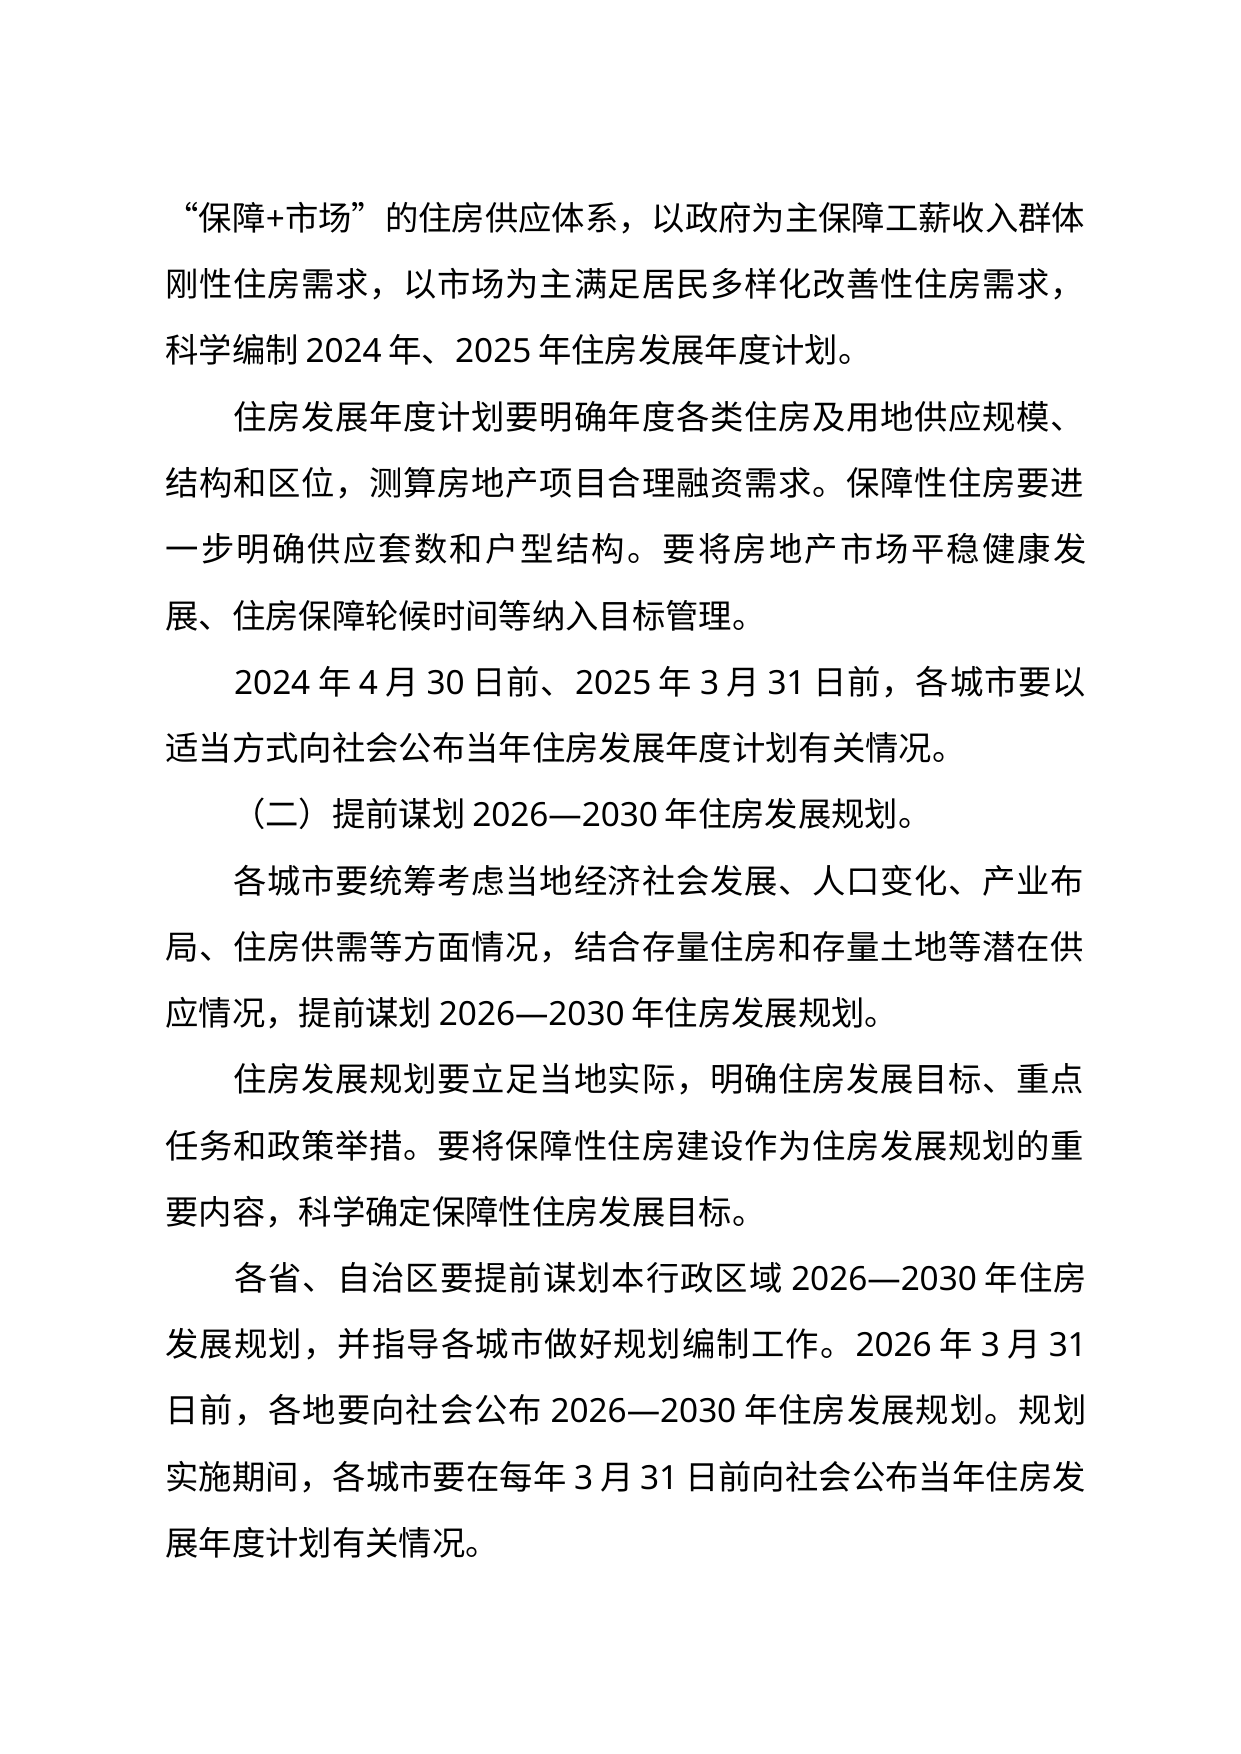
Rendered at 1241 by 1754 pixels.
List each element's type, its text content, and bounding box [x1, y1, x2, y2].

text （二）提前谋划2026—2030年住房发展规划。 [165, 779, 1087, 845]
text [165, 183, 1087, 382]
text 2024年4月30日前、2025年3月31日前，各城市要以适当方式向社会公布当年住房发展年度计划有关情况。 [165, 647, 1087, 779]
text 各省、自治区要提前谋划本行政区域2026—2030年住房发展规划，并指导各城市做好规划编制工作。2026年3月31日前，各地要向社会公布2026—2030年住房发展规划。规划实施期间，各城市要在每年3月31日前向社会公布当年住房发展年度计划有关情况。 [165, 1243, 1087, 1574]
text 住房发展年度计划要明确年度各类住房及用地供应规模、结构和区位，测算房地产项目合理融资需求。保障性住房要进一步明确供应套数和户型结构。要将房地产市场平稳健康发展、住房保障轮候时间等纳入目标管理。 [165, 382, 1087, 647]
text 住房发展规划要立足当地实际，明确住房发展目标、重点任务和政策举措。要将保障性住房建设作为住房发展规划的重要内容，科学确定保障性住房发展目标。 [165, 1044, 1087, 1243]
text 各城市要统筹考虑当地经济社会发展、人口变化、产业布局、住房供需等方面情况，结合存量住房和存量土地等潜在供应情况，提前谋划2026—2030年住房发展规划。 [165, 845, 1087, 1044]
